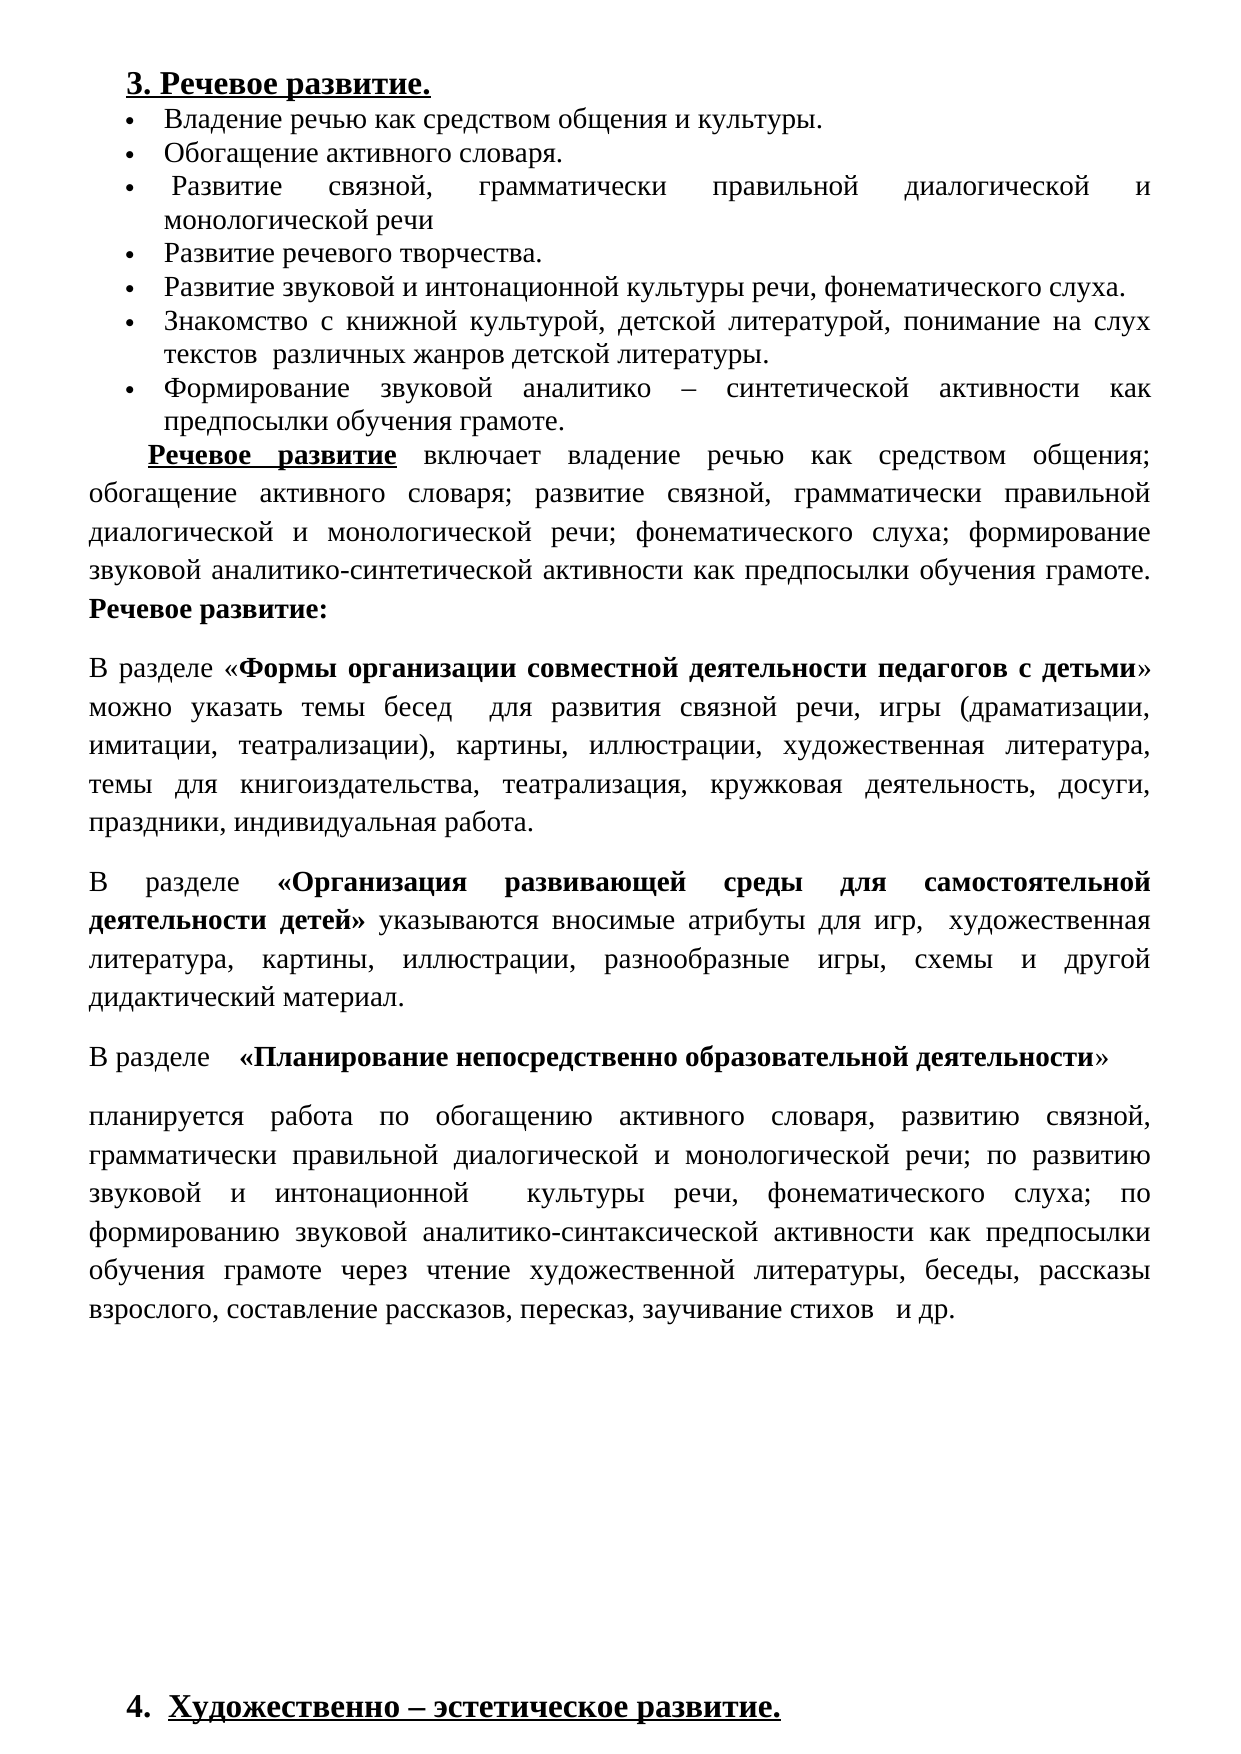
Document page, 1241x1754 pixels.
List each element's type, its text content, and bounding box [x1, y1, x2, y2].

list Развитие речевого творчества. [126, 236, 1152, 269]
text В разделе «Формы организации совместной деятельности педагогов с детьми» можно указать темы бесед для развития связной речи, игры (драматизации, имитации, театрализации), картины, иллюстрации, художественная литература, темы для книгоиздательства, театрализация, кружковая деятельность, досуги, праздники, индивидуальная работа. [89, 650, 1152, 838]
text Речевое развитие включает владение речью как средством общения; обогащение активного словаря; развитие связной, грамматически правильной диалогической и монологической речи; фонематического слуха; формирование звуковой аналитико-синтетической активности как предпосылки обучения грамоте. Речевое развитие: [89, 437, 1152, 624]
text планируется работа по обогащению активного словаря, развитию связной, грамматически правильной диалогической и монологической речи; по развитию звуковой и интонационной культуры речи, фонематического слуха; по формированию звуковой аналитико-синтаксической активности как предпосылки обучения грамоте через чтение художественной литературы, беседы, рассказы взрослого, составление рассказов, пересказ, заучивание стихов и др. [89, 1098, 1152, 1324]
text В разделе «Организация развивающей среды для самостоятельной деятельности детей» указываются вносимые атрибуты для игр, художественная литература, картины, иллюстрации, разнообразные игры, схемы и другой дидактический материал. [89, 864, 1152, 1013]
list Развитие связной, грамматически правильной диалогической и монологической речи [126, 168, 1152, 236]
list Владение речью как средством общения и культуры. [126, 101, 1152, 135]
text 3. Речевое развитие. [126, 63, 1152, 101]
list Обогащение активного словаря. [126, 135, 1152, 168]
text 4. Художественно – эстетическое развитие. [126, 1686, 1152, 1724]
list Знакомство с книжной культурой, детской литературой, понимание на слух текстов различных жанров детской литературы. [126, 303, 1152, 370]
list Развитие звуковой и интонационной культуры речи, фонематического слуха. [126, 269, 1152, 303]
list Формирование звуковой аналитико – синтетической активности как предпосылки обучения грамоте. [126, 370, 1152, 437]
text В разделе «Планирование непосредственно образовательной деятельности» [89, 1039, 1152, 1072]
